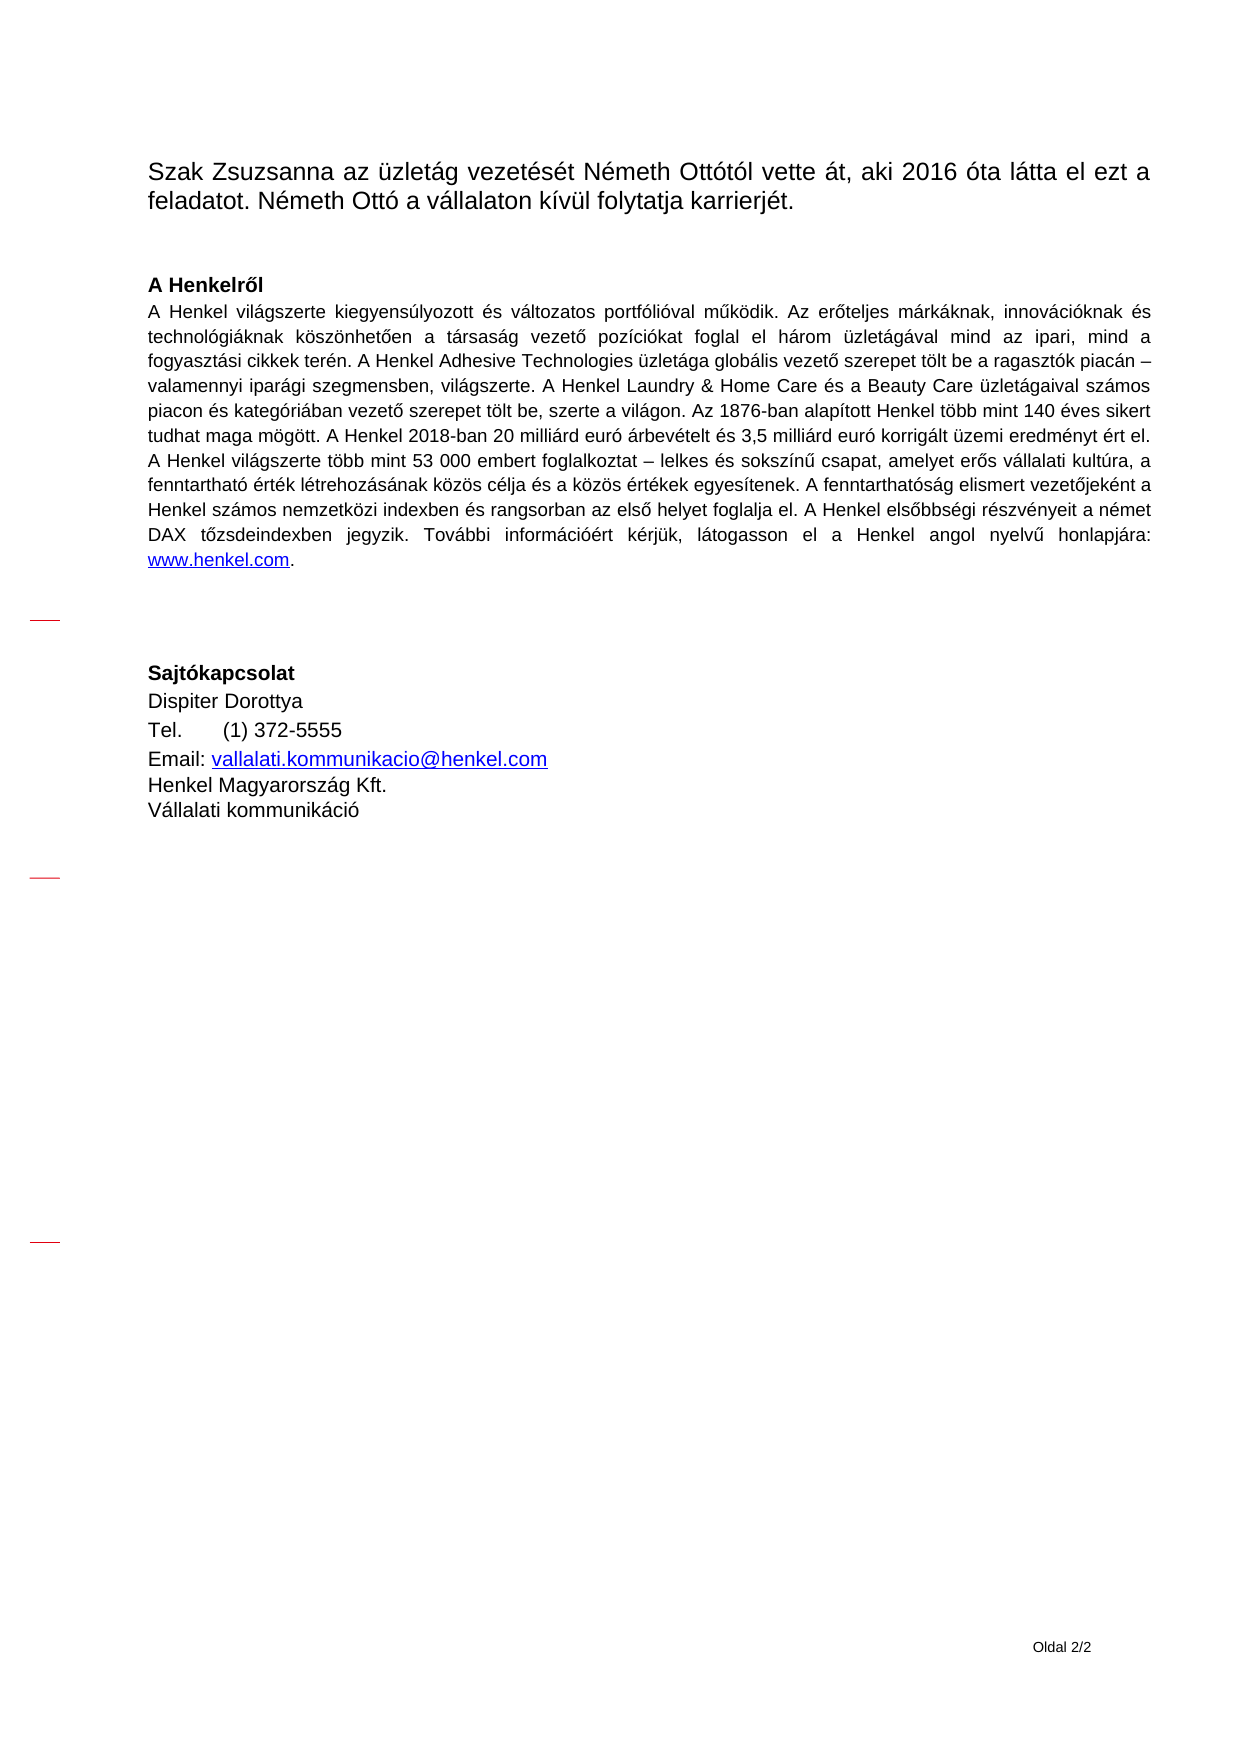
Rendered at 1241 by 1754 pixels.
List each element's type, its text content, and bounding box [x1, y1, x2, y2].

text Vállalati kommunikáció [148, 797, 1152, 822]
text Dispiter Dorottya [148, 685, 1152, 714]
text Szak Zsuzsanna az üzletág vezetését Németh Ottótól vette át, aki 2016 óta látta el ezt a feladatot. Németh Ottó a vállalaton kívül folytatja karrierjét. [148, 157, 1152, 215]
text Henkel Magyarország Kft. [148, 772, 1152, 797]
text Email: vallalati.kommunikacio@henkel.com [148, 743, 1152, 772]
text Sajtókapcsolat [148, 661, 1152, 685]
text Tel. (1) 372-5555 [148, 714, 1152, 743]
text A Henkel világszerte kiegyensúlyozott és változatos portfólióval működik. Az erőteljes márkáknak, innovációknak és technológiáknak köszönhetően a társaság vezető pozíciókat foglal el három üzletágával mind az ipari, mind a fogyasztási cikkek terén. A Henkel Adhesive Technologies üzletága globális vezető szerepet tölt be a ragasztók piacán – valamennyi iparági szegmensben, világszerte. A Henkel Laundry & Home Care és a Beauty Care üzletágaival számos piacon és kategóriában vezető szerepet tölt be, szerte a világon. Az 1876-ban alapított Henkel több mint 140 éves sikert tudhat maga mögött. A Henkel 2018-ban 20 milliárd euró árbevételt és 3,5 milliárd euró korrigált üzemi eredményt ért el. A Henkel világszerte több mint 53 000 embert foglalkoztat – lelkes és sokszínű csapat, amelyet erős vállalati kultúra, a fenntartható érték létrehozásának közös célja és a közös értékek egyesítenek. A fenntarthatóság elismert vezetőjeként a Henkel számos nemzetközi indexben és rangsorban az első helyet foglalja el. A Henkel elsőbbségi részvényeit a német DAX tőzsdeindexben jegyzik. További információért kérjük, látogasson el a Henkel angol nyelvű honlapjára: www.henkel.com. [148, 301, 1152, 570]
text A Henkelről [148, 273, 1152, 297]
